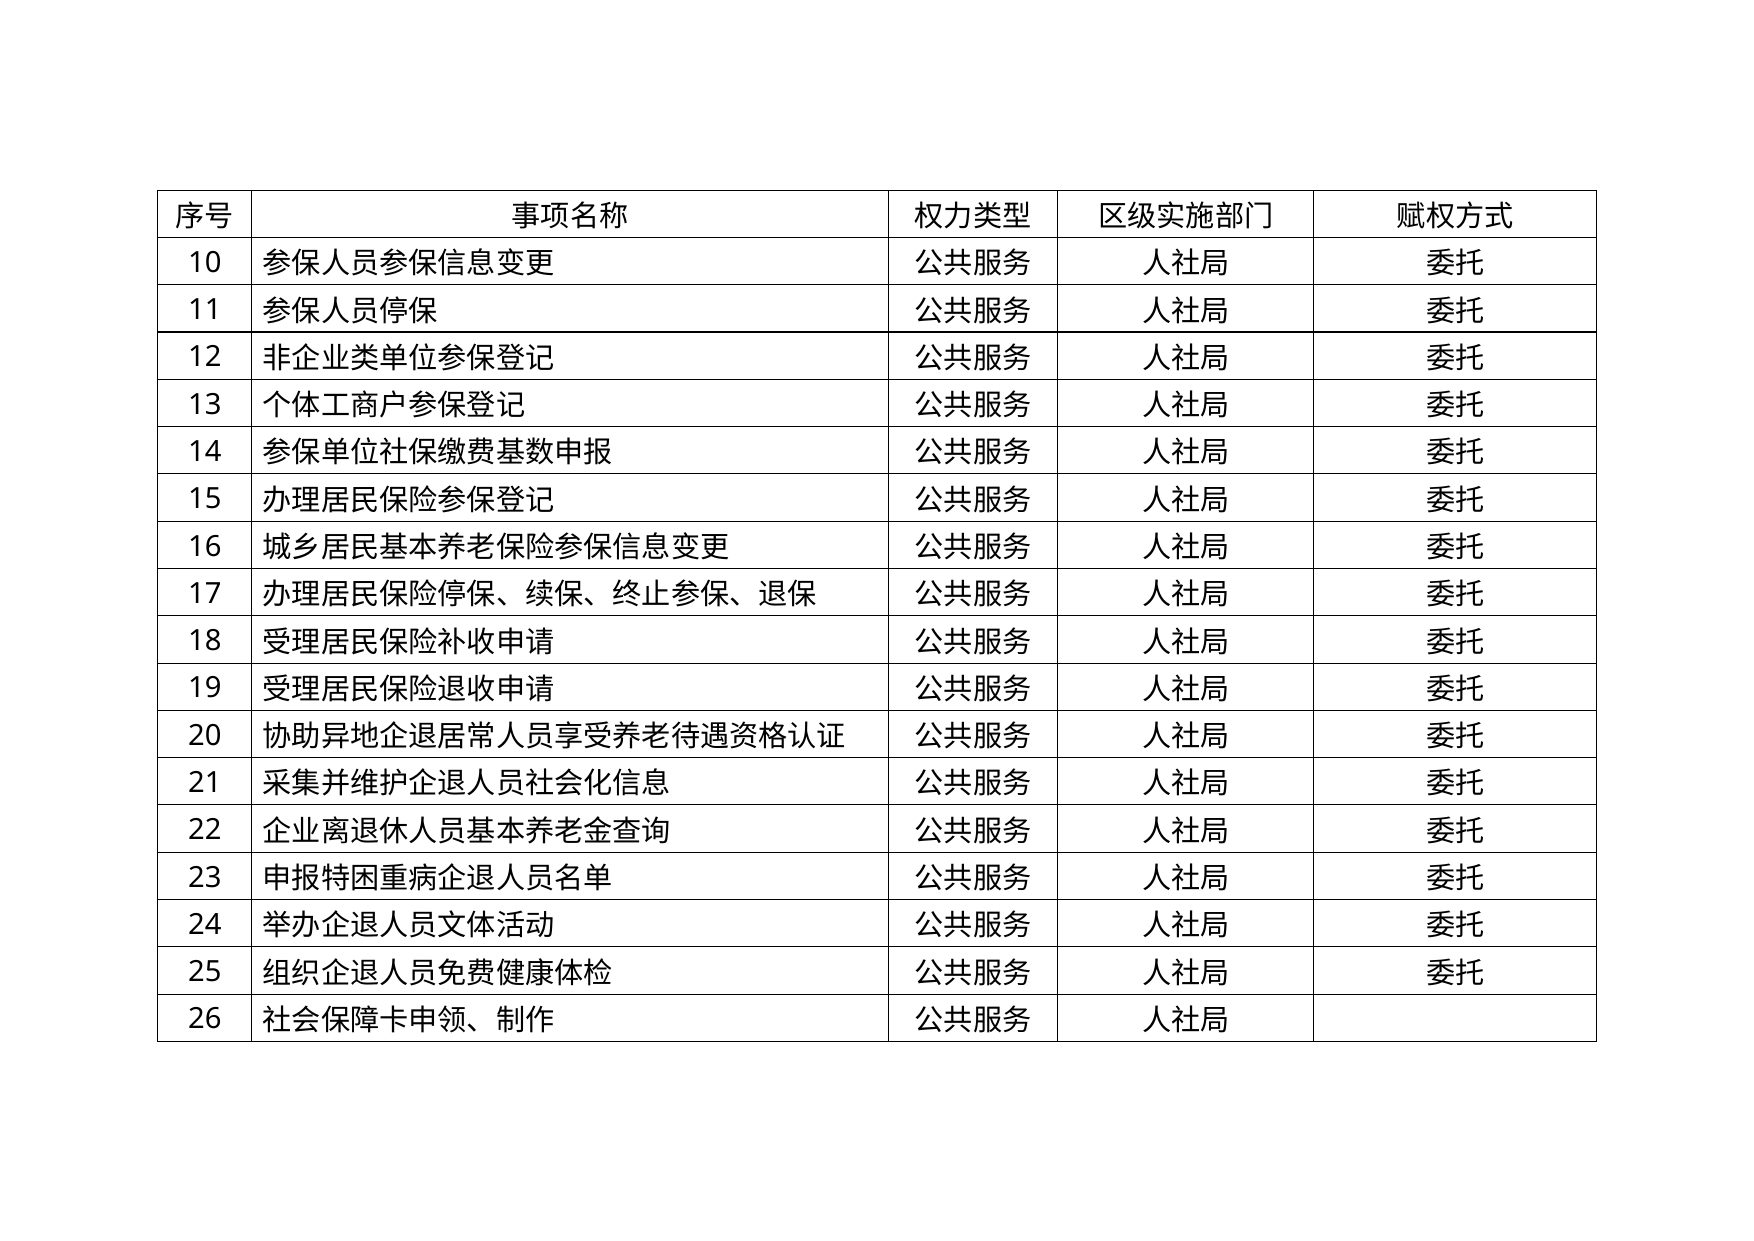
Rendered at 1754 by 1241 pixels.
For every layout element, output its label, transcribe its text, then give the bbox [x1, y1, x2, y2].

table_cell 委托 [1314, 900, 1596, 946]
table_header 事项名称 [252, 191, 888, 237]
table_cell 受理居民保险补收申请 [252, 616, 888, 662]
table_cell 采集并维护企退人员社会化信息 [252, 758, 888, 804]
table_cell 办理居民保险停保、续保、终止参保、退保 [252, 569, 888, 615]
table_cell 人社局 [1058, 995, 1313, 1041]
table_cell 公共服务 [889, 664, 1057, 710]
table_cell 受理居民保险退收申请 [252, 664, 888, 710]
table_cell 人社局 [1058, 238, 1313, 284]
table_cell 委托 [1314, 758, 1596, 804]
table_header 区级实施部门 [1058, 191, 1313, 237]
table_header 序号 [158, 191, 251, 237]
table_cell 公共服务 [889, 853, 1057, 899]
table_cell 人社局 [1058, 947, 1313, 993]
table_cell 委托 [1314, 522, 1596, 568]
table_cell 20 [158, 711, 251, 757]
table_cell 人社局 [1058, 853, 1313, 899]
table_cell 委托 [1314, 427, 1596, 473]
table_cell [1314, 995, 1596, 1041]
table_cell 公共服务 [889, 474, 1057, 521]
table_cell 人社局 [1058, 616, 1313, 662]
table_cell 委托 [1314, 285, 1596, 331]
table_cell 22 [158, 805, 251, 852]
table_cell 非企业类单位参保登记 [252, 333, 888, 379]
table_cell 人社局 [1058, 380, 1313, 426]
table_cell 参保人员停保 [252, 285, 888, 331]
table_cell 人社局 [1058, 711, 1313, 757]
table_cell 公共服务 [889, 333, 1057, 379]
table_cell 人社局 [1058, 427, 1313, 473]
table_cell 公共服务 [889, 427, 1057, 473]
table_cell 办理居民保险参保登记 [252, 474, 888, 521]
table_cell 公共服务 [889, 805, 1057, 852]
table_cell 公共服务 [889, 995, 1057, 1041]
table_cell 25 [158, 947, 251, 993]
table_cell 19 [158, 664, 251, 710]
table_cell 参保人员参保信息变更 [252, 238, 888, 284]
table_cell 21 [158, 758, 251, 804]
table_cell 23 [158, 853, 251, 899]
table_cell 人社局 [1058, 333, 1313, 379]
table_cell 11 [158, 285, 251, 331]
table_cell 委托 [1314, 380, 1596, 426]
table_cell 公共服务 [889, 900, 1057, 946]
table_cell 公共服务 [889, 522, 1057, 568]
table_cell 委托 [1314, 853, 1596, 899]
table_cell 公共服务 [889, 285, 1057, 331]
table_cell 人社局 [1058, 900, 1313, 946]
table_cell 13 [158, 380, 251, 426]
table_cell 人社局 [1058, 522, 1313, 568]
table_cell 委托 [1314, 569, 1596, 615]
table_cell 公共服务 [889, 238, 1057, 284]
table_cell 举办企退人员文体活动 [252, 900, 888, 946]
table_cell 17 [158, 569, 251, 615]
table_cell 参保单位社保缴费基数申报 [252, 427, 888, 473]
table_cell 公共服务 [889, 616, 1057, 662]
table_cell 委托 [1314, 664, 1596, 710]
table_cell 人社局 [1058, 474, 1313, 521]
table_cell 人社局 [1058, 569, 1313, 615]
table_cell 城乡居民基本养老保险参保信息变更 [252, 522, 888, 568]
table_cell 24 [158, 900, 251, 946]
table_cell 公共服务 [889, 758, 1057, 804]
table_header 赋权方式 [1314, 191, 1596, 237]
table_cell 委托 [1314, 711, 1596, 757]
table_cell 委托 [1314, 947, 1596, 993]
table_cell 16 [158, 522, 251, 568]
table_cell 人社局 [1058, 285, 1313, 331]
table_cell 公共服务 [889, 711, 1057, 757]
table_cell 个体工商户参保登记 [252, 380, 888, 426]
table_cell 组织企退人员免费健康体检 [252, 947, 888, 993]
table_cell 公共服务 [889, 947, 1057, 993]
table_cell 社会保障卡申领、制作 [252, 995, 888, 1041]
table_cell 26 [158, 995, 251, 1041]
table_cell 公共服务 [889, 380, 1057, 426]
table_cell 企业离退休人员基本养老金查询 [252, 805, 888, 852]
table_cell 委托 [1314, 616, 1596, 662]
table_cell 委托 [1314, 333, 1596, 379]
table_cell 12 [158, 333, 251, 379]
table_cell 委托 [1314, 805, 1596, 852]
table_header 权力类型 [889, 191, 1057, 237]
table_cell 15 [158, 474, 251, 521]
table_cell 公共服务 [889, 569, 1057, 615]
table_cell 人社局 [1058, 664, 1313, 710]
table_cell 18 [158, 616, 251, 662]
table_cell 协助异地企退居常人员享受养老待遇资格认证 [252, 711, 888, 757]
table_cell 人社局 [1058, 805, 1313, 852]
table_cell 委托 [1314, 474, 1596, 521]
table_cell 人社局 [1058, 758, 1313, 804]
table_cell 委托 [1314, 238, 1596, 284]
table_cell 申报特困重病企退人员名单 [252, 853, 888, 899]
table_cell 10 [158, 238, 251, 284]
table_cell 14 [158, 427, 251, 473]
